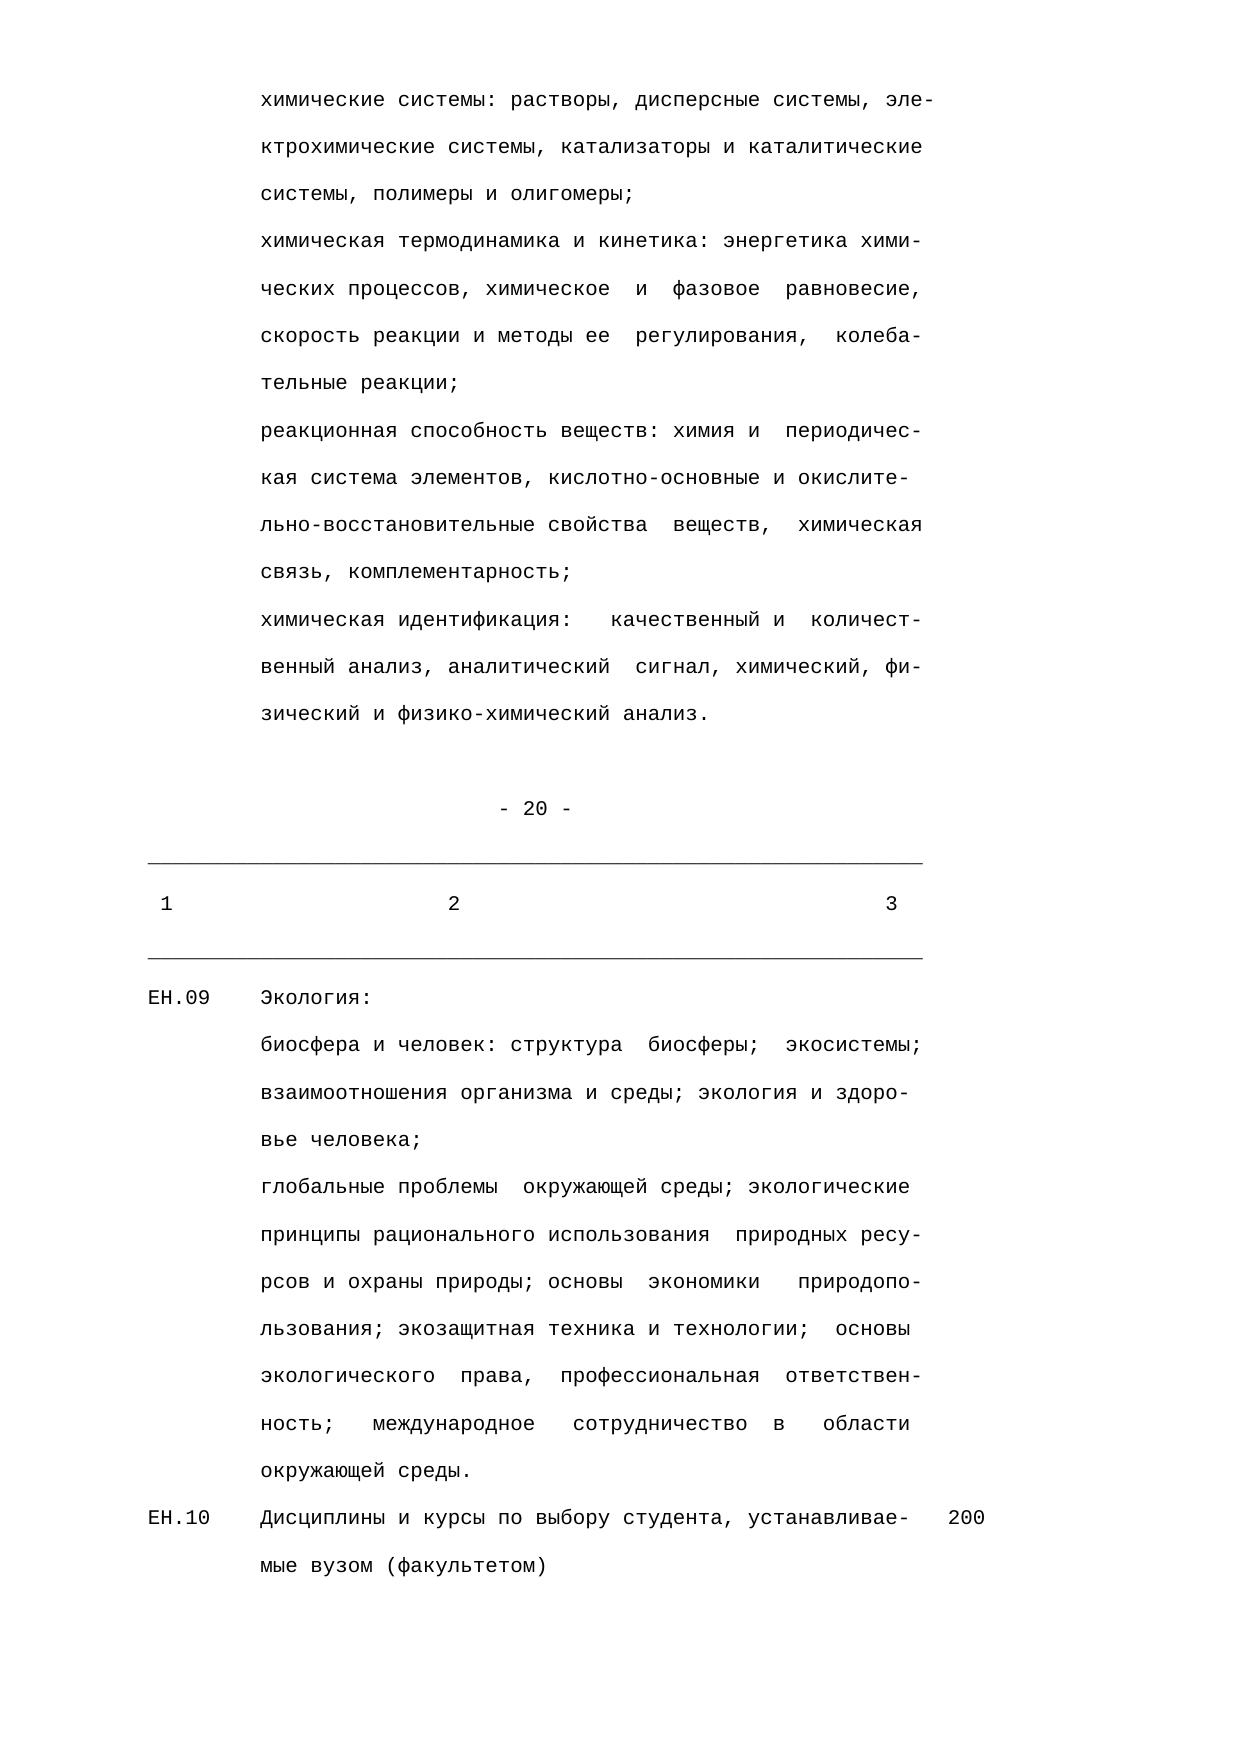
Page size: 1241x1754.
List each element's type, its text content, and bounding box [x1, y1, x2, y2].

text кая система элементов, кислотно-основные и окислите- [148, 467, 1152, 491]
text химическая идентификация: качественный и количест- [148, 609, 1152, 632]
text венный анализ, аналитический сигнал, химический, фи- [148, 656, 1152, 680]
text ЕН.09 Экология: [148, 987, 1152, 1011]
text льзования; экозащитная техника и технологии; основы [148, 1318, 1152, 1342]
text вье человека; [148, 1129, 1152, 1153]
text окружающей среды. [148, 1460, 1152, 1484]
text связь, комплементарность; [148, 562, 1152, 585]
text тельные реакции; [148, 372, 1152, 396]
text 1 2 3 [148, 893, 1152, 916]
text ктрохимические системы, катализаторы и каталитические [148, 136, 1152, 159]
text экологического права, профессиональная ответствен- [148, 1366, 1152, 1389]
text ность; международное сотрудничество в области [148, 1413, 1152, 1436]
text глобальные проблемы окружающей среды; экологические [148, 1176, 1152, 1200]
text химическая термодинамика и кинетика: энергетика хими- [148, 231, 1152, 254]
text ______________________________________________________________ [148, 940, 1152, 963]
text биосфера и человек: структура биосферы; экосистемы; [148, 1034, 1152, 1058]
text ческих процессов, химическое и фазовое равновесие, [148, 278, 1152, 301]
text взаимоотношения организма и среды; экология и здоро- [148, 1082, 1152, 1105]
text льно-восстановительные свойства веществ, химическая [148, 514, 1152, 538]
text системы, полимеры и олигомеры; [148, 183, 1152, 207]
text рсов и охраны природы; основы экономики природопо- [148, 1271, 1152, 1294]
text зический и физико-химический анализ. [148, 703, 1152, 727]
text мые вузом (факультетом) [148, 1555, 1152, 1578]
text - 20 - [148, 798, 1152, 822]
text скорость реакции и методы ее регулирования, колеба- [148, 325, 1152, 349]
text ______________________________________________________________ [148, 845, 1152, 869]
text ЕН.10 Дисциплины и курсы по выбору студента, устанавливае- 200 [148, 1507, 1152, 1531]
text принципы рационального использования природных ресу- [148, 1224, 1152, 1247]
text реакционная способность веществ: химия и периодичес- [148, 420, 1152, 443]
text химические системы: растворы, дисперсные системы, эле- [148, 89, 1152, 112]
